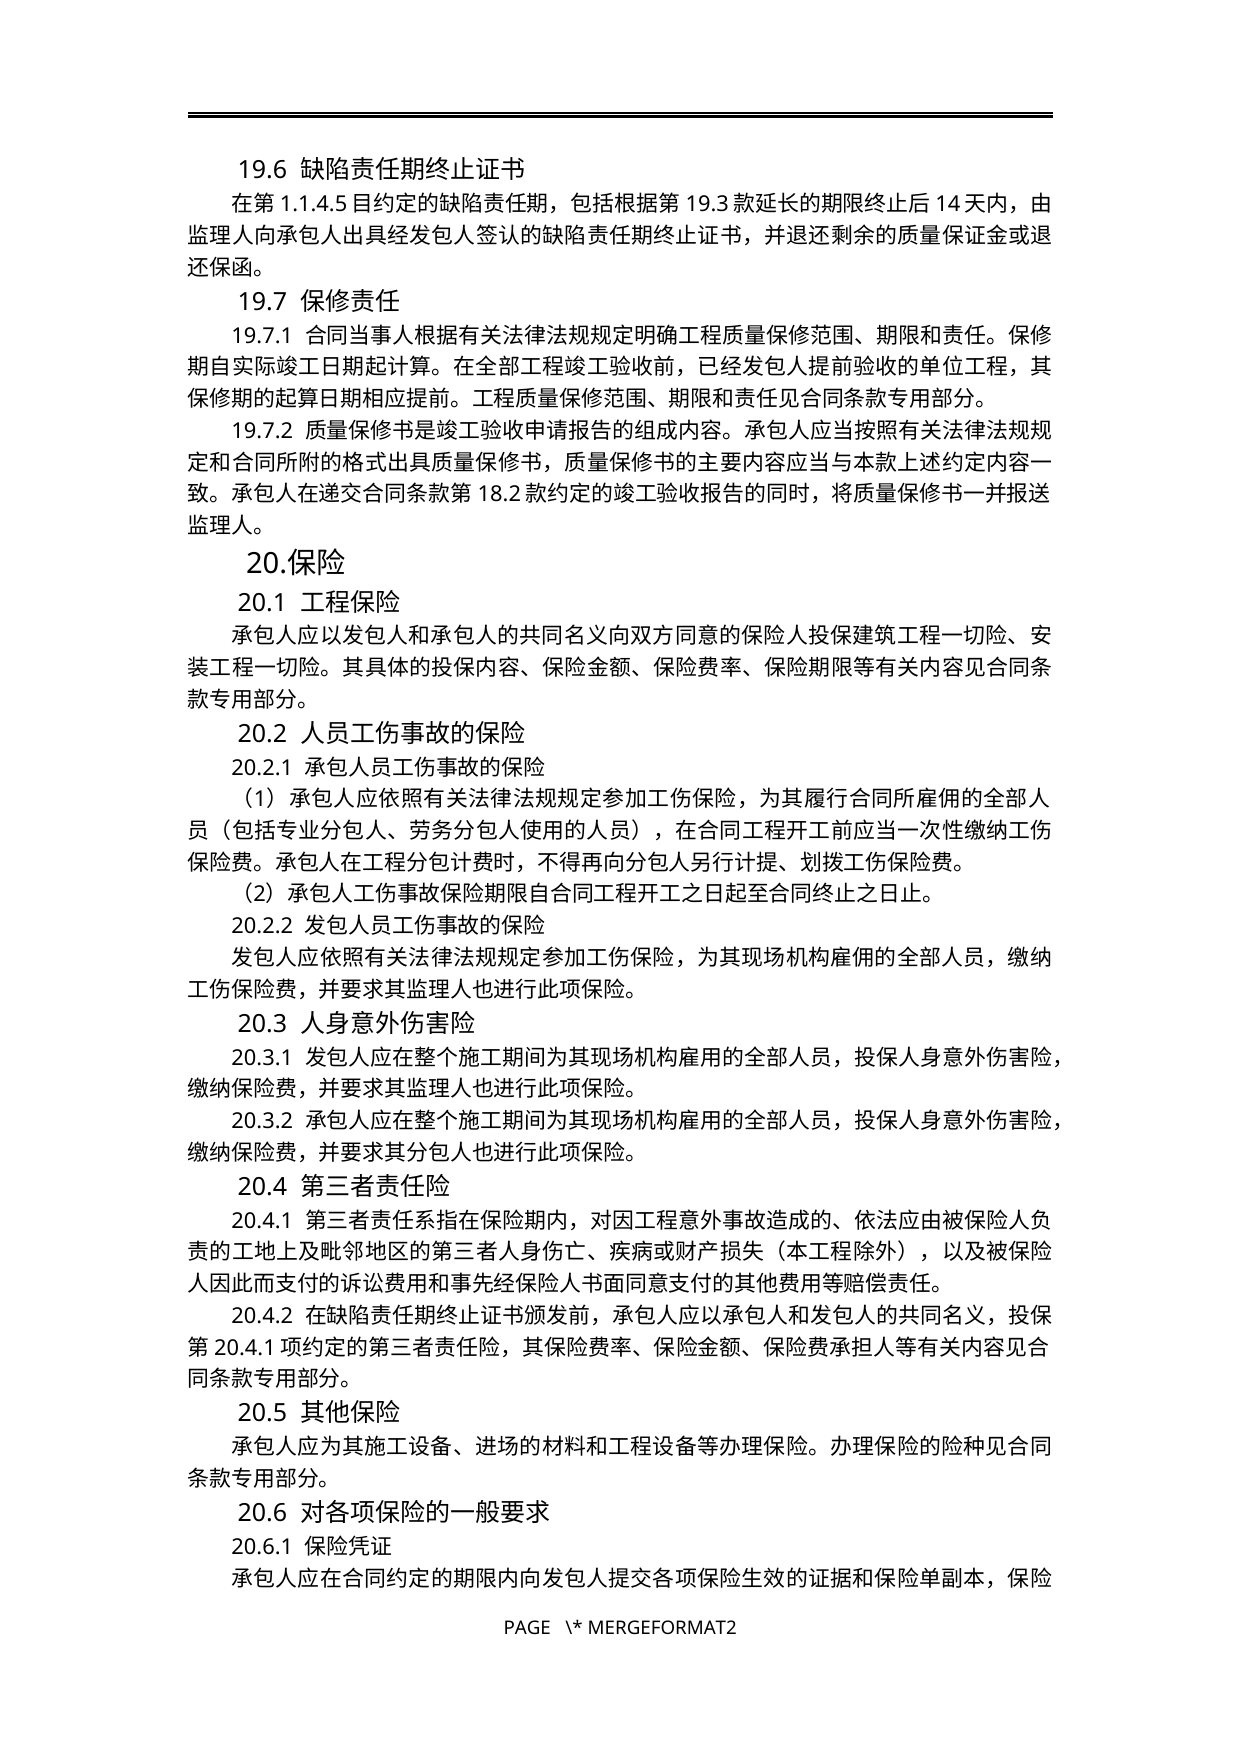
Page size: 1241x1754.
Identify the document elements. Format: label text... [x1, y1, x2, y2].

text 20.4 第三者责任险 [187, 1166, 1053, 1203]
text 20.2.1 承包人员工伤事故的保险 [187, 749, 1053, 781]
text 20.3.1 发包人应在整个施工期间为其现场机构雇用的全部人员，投保人身意外伤害险，缴纳保险费，并要求其监理人也进行此项保险。 [187, 1039, 1053, 1103]
text 在第1.1.4.5目约定的缺陷责任期，包括根据第19.3款延长的期限终止后14天内，由监理人向承包人出具经发包人签认的缺陷责任期终止证书，并退还剩余的质量保证金或退还保函。 [187, 186, 1053, 281]
text 19.7.2 质量保修书是竣工验收申请报告的组成内容。承包人应当按照有关法律法规规定和合同所附的格式出具质量保修书，质量保修书的主要内容应当与本款上述约定内容一致。承包人在递交合同条款第18.2款约定的竣工验收报告的同时，将质量保修书一并报送监理人。 [187, 413, 1053, 539]
text 20.4.1 第三者责任系指在保险期内，对因工程意外事故造成的、依法应由被保险人负责的工地上及毗邻地区的第三者人身伤亡、疾病或财产损失（本工程除外），以及被保险人因此而支付的诉讼费用和事先经保险人书面同意支付的其他费用等赔偿责任。 [187, 1203, 1053, 1298]
text 20.6.1 保险凭证 [187, 1529, 1053, 1561]
text 20.保险 [187, 539, 1053, 582]
text 承包人应以发包人和承包人的共同名义向双方同意的保险人投保建筑工程一切险、安装工程一切险。其具体的投保内容、保险金额、保险费率、保险期限等有关内容见合同条款专用部分。 [187, 618, 1053, 713]
text 19.6 缺陷责任期终止证书 [187, 150, 1053, 186]
text 20.3 人身意外伤害险 [187, 1003, 1053, 1039]
text 19.7.1 合同当事人根据有关法律法规规定明确工程质量保修范围、期限和责任。保修期自实际竣工日期起计算。在全部工程竣工验收前，已经发包人提前验收的单位工程，其保修期的起算日期相应提前。工程质量保修范围、期限和责任见合同条款专用部分。 [187, 318, 1053, 413]
text 20.1 工程保险 [187, 582, 1053, 618]
text （1）承包人应依照有关法律法规规定参加工伤保险，为其履行合同所雇佣的全部人员（包括专业分包人、劳务分包人使用的人员），在合同工程开工前应当一次性缴纳工伤保险费。承包人在工程分包计费时，不得再向分包人另行计提、划拨工伤保险费。 [187, 781, 1053, 876]
text 承包人应为其施工设备、进场的材料和工程设备等办理保险。办理保险的险种见合同条款专用部分。 [187, 1429, 1053, 1492]
text 发包人应依照有关法律法规规定参加工伤保险，为其现场机构雇佣的全部人员，缴纳工伤保险费，并要求其监理人也进行此项保险。 [187, 940, 1053, 1003]
text 20.4.2 在缺陷责任期终止证书颁发前，承包人应以承包人和发包人的共同名义，投保第20.4.1项约定的第三者责任险，其保险费率、保险金额、保险费承担人等有关内容见合同条款专用部分。 [187, 1298, 1053, 1393]
text 20.6 对各项保险的一般要求 [187, 1492, 1053, 1529]
text 20.2 人员工伤事故的保险 [187, 713, 1053, 749]
text （2）承包人工伤事故保险期限自合同工程开工之日起至合同终止之日止。 [187, 876, 1053, 908]
text 20.5 其他保险 [187, 1393, 1053, 1429]
text 19.7 保修责任 [187, 281, 1053, 318]
text 20.3.2 承包人应在整个施工期间为其现场机构雇用的全部人员，投保人身意外伤害险，缴纳保险费，并要求其分包人也进行此项保险。 [187, 1103, 1053, 1166]
text 20.2.2 发包人员工伤事故的保险 [187, 908, 1053, 940]
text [187, 1561, 1053, 1592]
